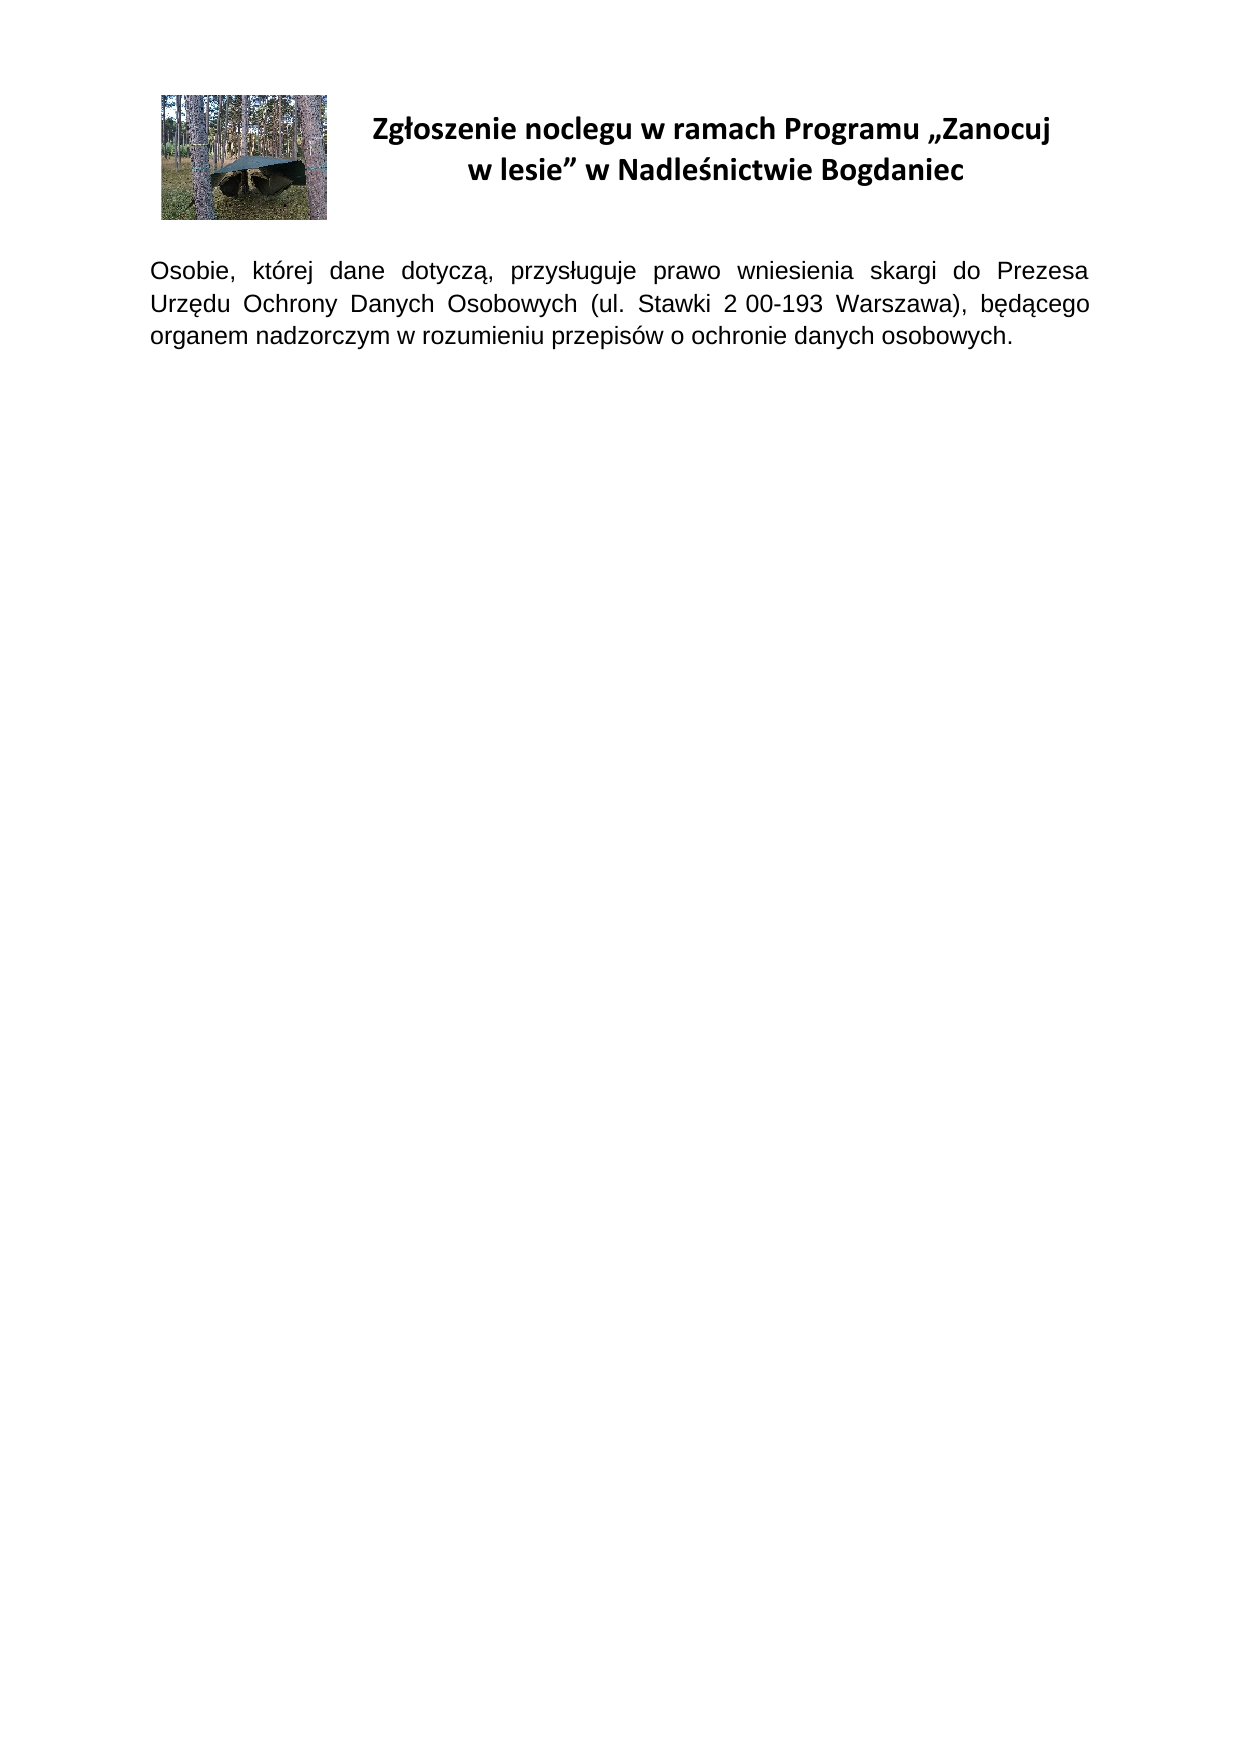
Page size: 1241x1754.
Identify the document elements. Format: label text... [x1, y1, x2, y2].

picture [161, 95, 327, 220]
text Osobie, której dane dotyczą, przysługuje prawo wniesienia skargi do Prezesa Urzędu Ochrony Danych Osobowych (ul. Stawki 2 00-193 Warszawa), będącego organem nadzorczym w rozumieniu przepisów o ochronie danych osobowych. [150, 256, 1090, 350]
